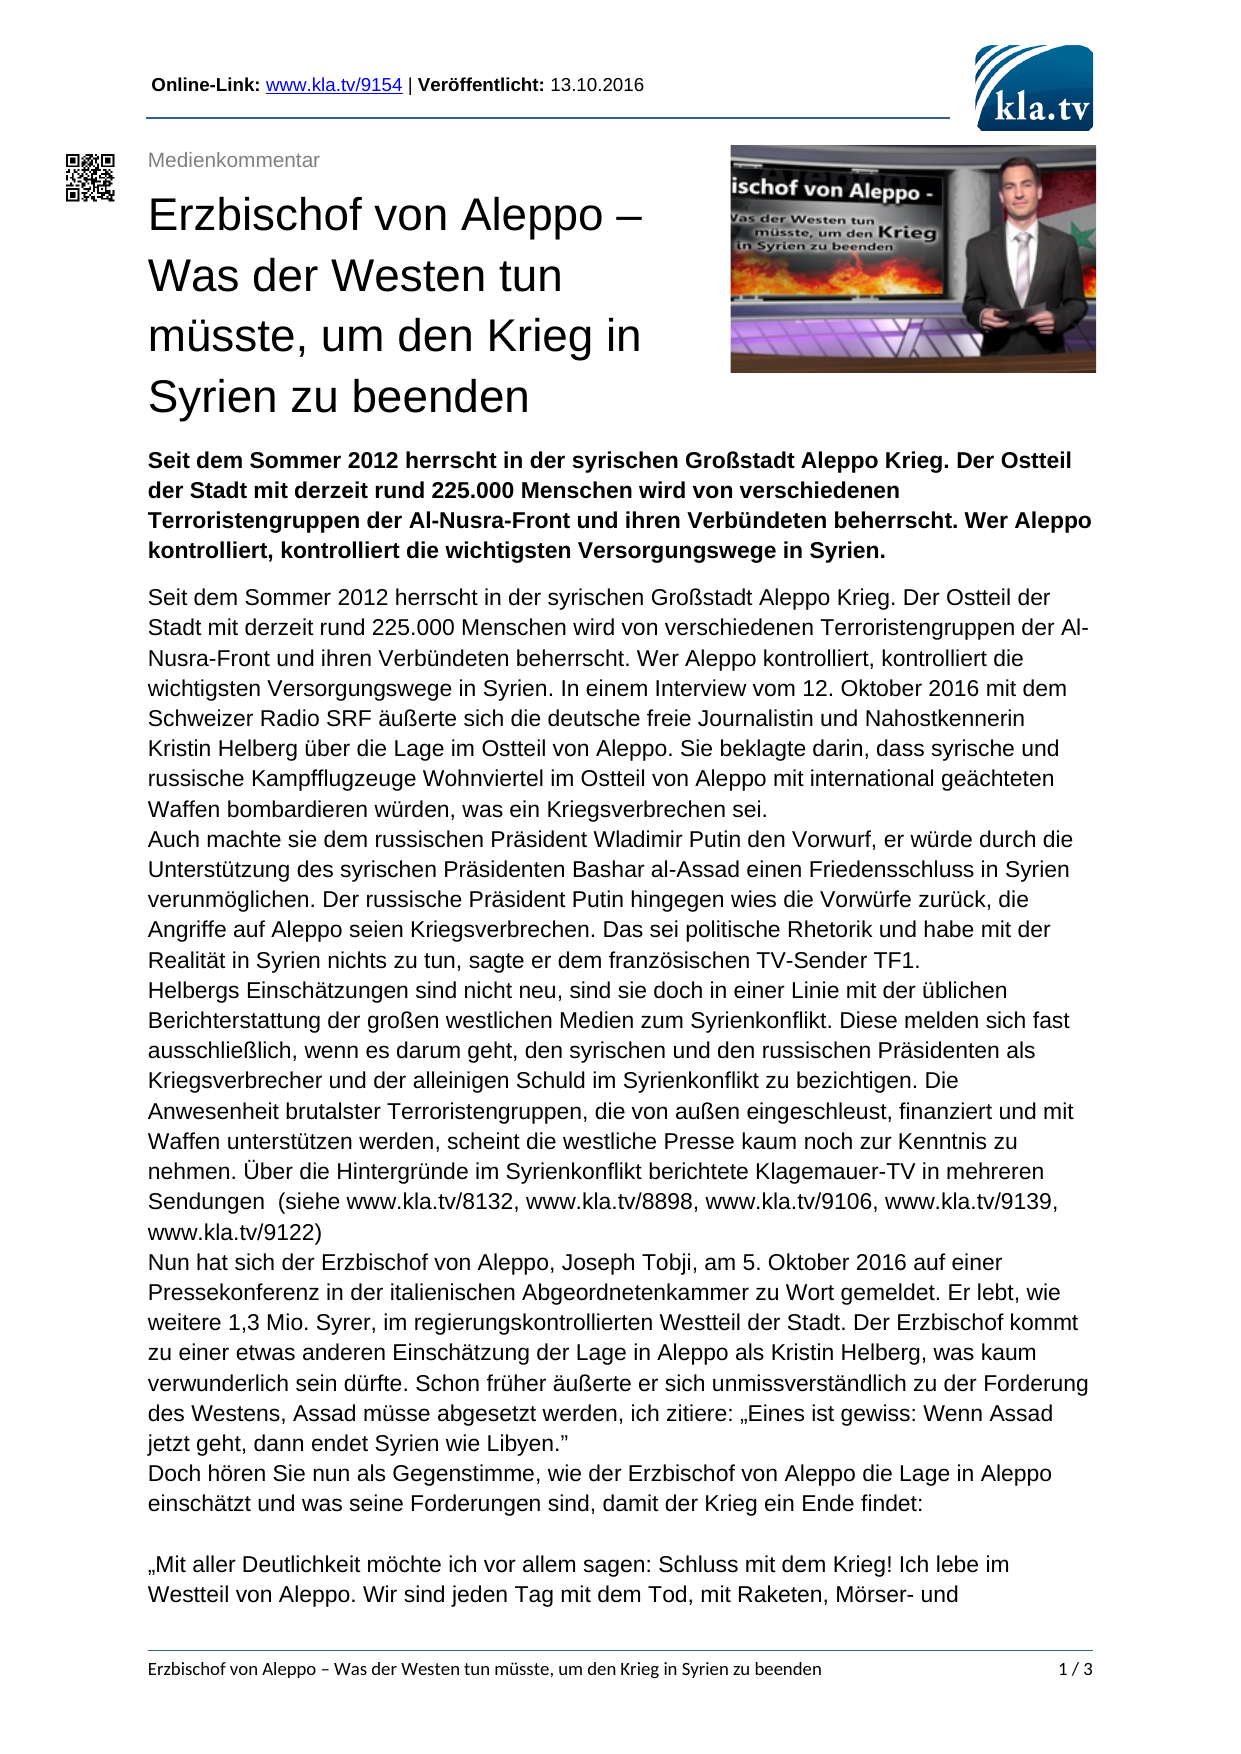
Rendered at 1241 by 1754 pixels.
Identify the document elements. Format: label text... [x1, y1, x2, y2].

text Medienkommentar [148, 148, 1093, 172]
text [148, 584, 1093, 1607]
text Seit dem Sommer 2012 herrscht in der syrischen Großstadt Aleppo Krieg. Der Ostteil der Stadt mit derzeit rund 225.000 Menschen wird von verschiedenen Terroristengruppen der Al-Nusra-Front und ihren Verbündeten beherrscht. Wer Aleppo kontrolliert, kontrolliert die wichtigsten Versorgungswege in Syrien. [148, 447, 1093, 564]
text Erzbischof von Aleppo – Was der Westen tun müsste, um den Krieg in Syrien zu beenden [148, 188, 1093, 422]
